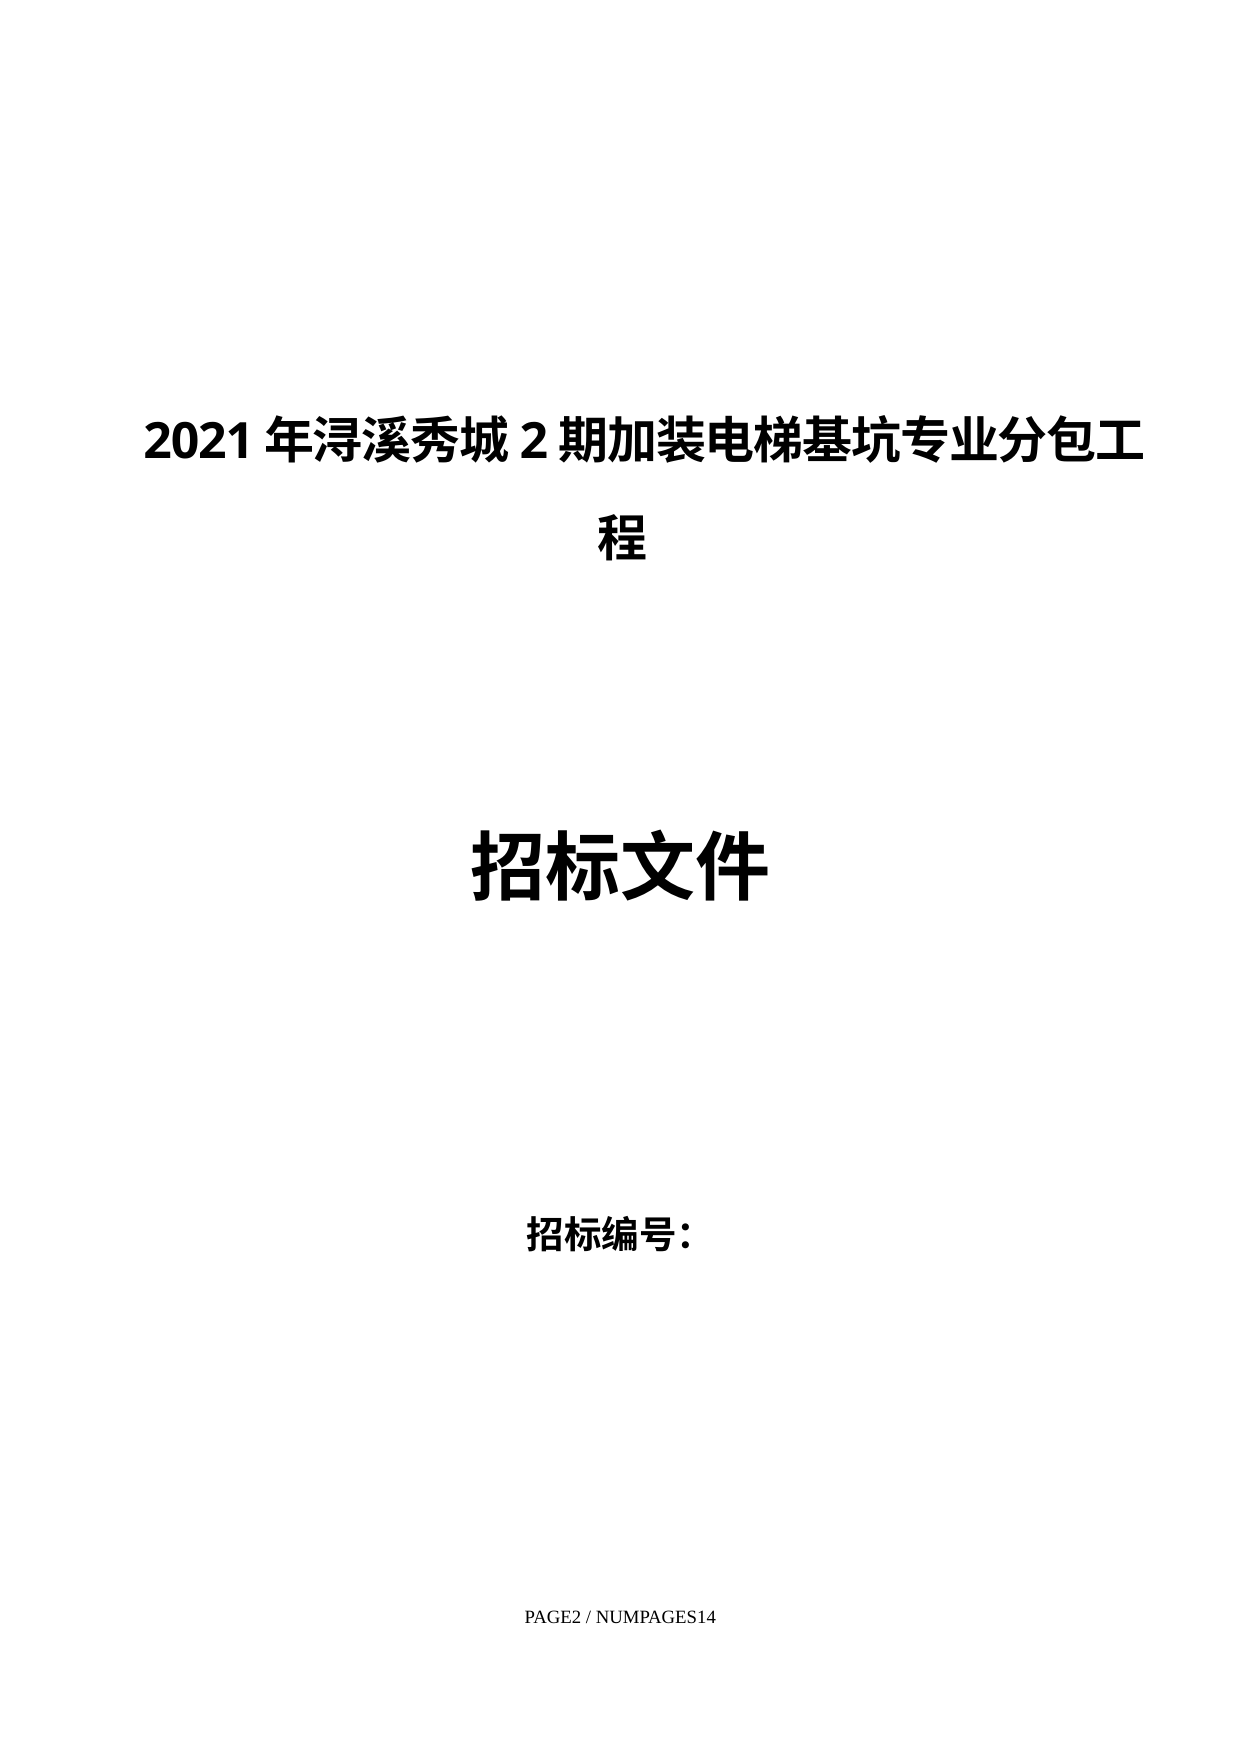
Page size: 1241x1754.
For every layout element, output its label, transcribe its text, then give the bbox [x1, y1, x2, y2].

text 招标编号： [75, 1199, 1165, 1264]
text 2021年浔溪秀城2期加装电梯基坑专业分包工程 [82, 388, 1162, 583]
text 招标文件 [75, 797, 1165, 927]
